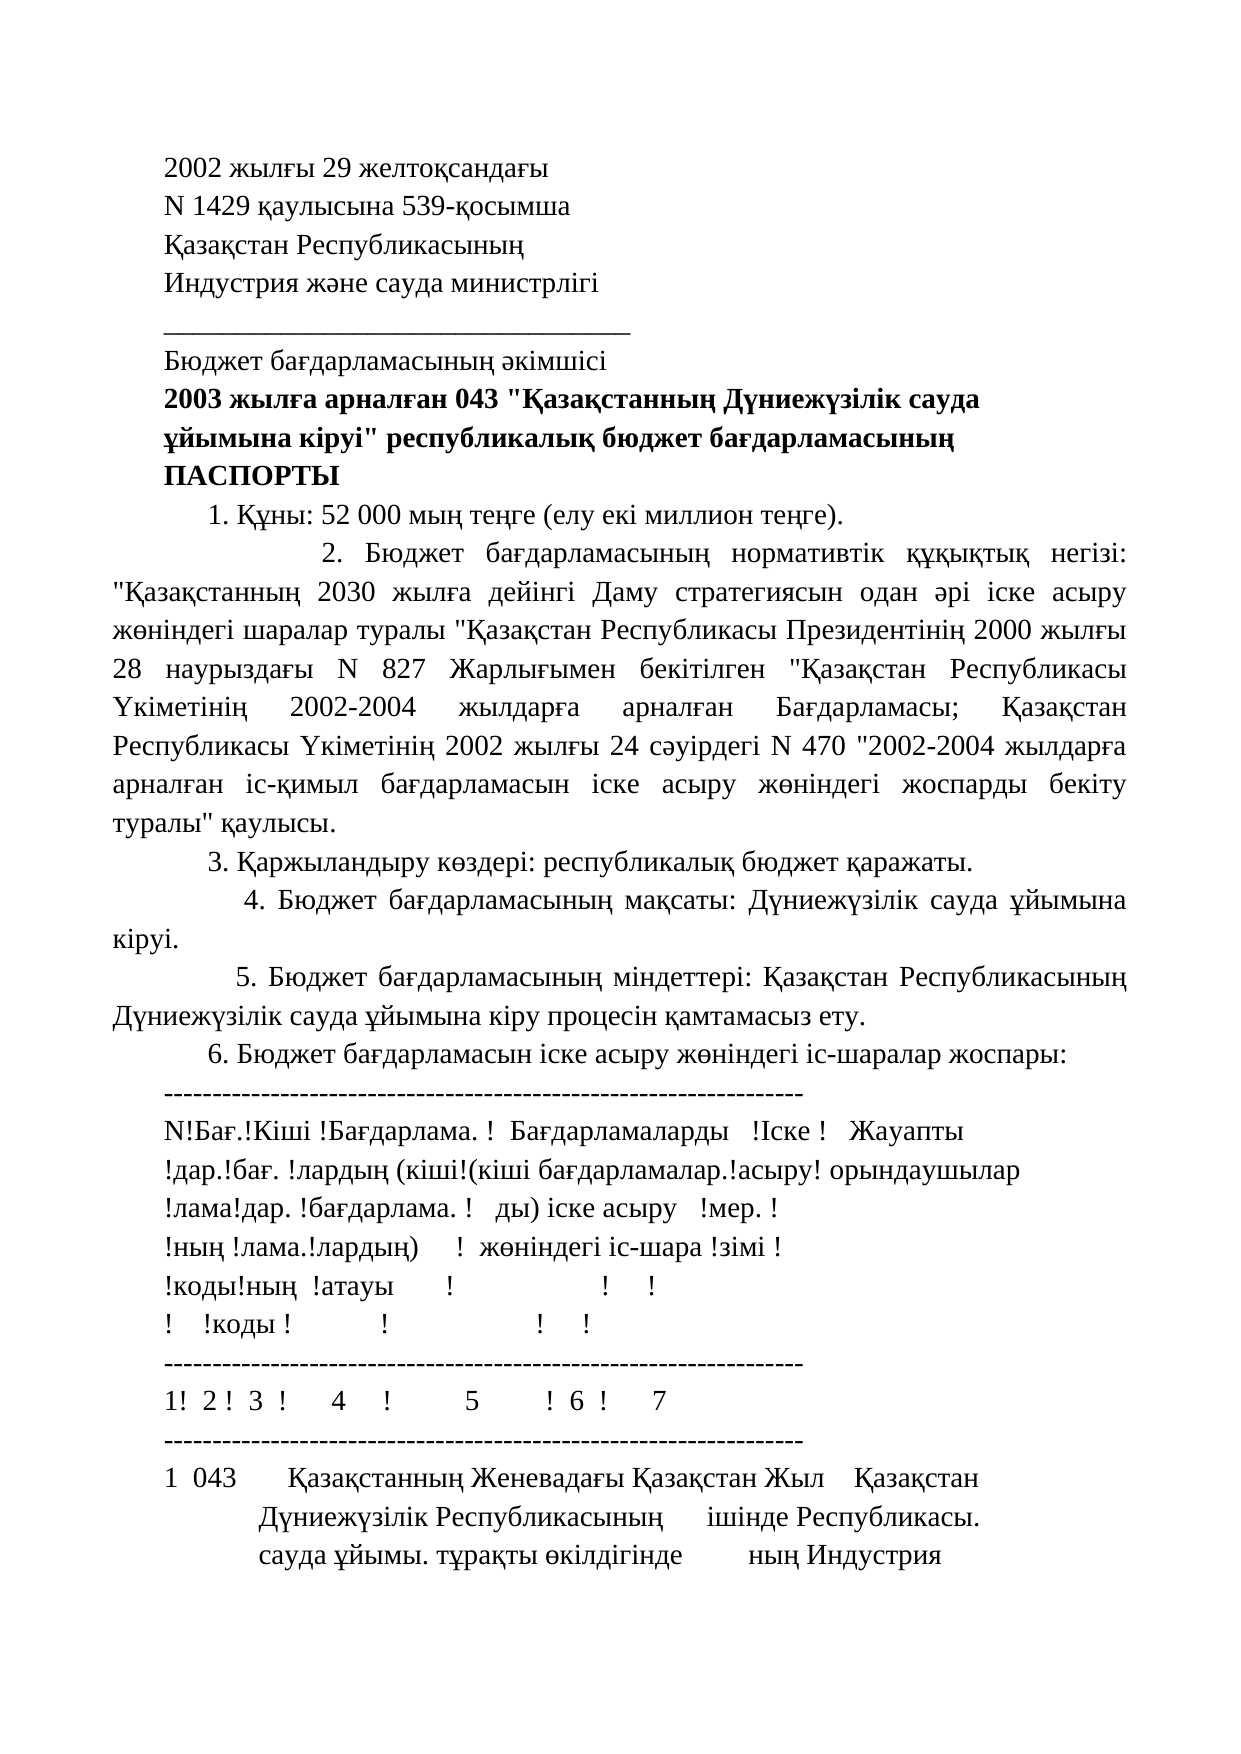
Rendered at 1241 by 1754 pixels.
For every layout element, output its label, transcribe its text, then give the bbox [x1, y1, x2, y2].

text ПАСПОРТЫ [112, 458, 1128, 492]
text !коды!ның !атауы ! ! ! [112, 1268, 1128, 1301]
text Қазақстан Республикасының [112, 227, 1128, 261]
text N 1429 қаулысына 539-қосымша [112, 188, 1128, 222]
text сауда ұйымы. тұрақты өкiлдiгiнде ның Индустрия [112, 1537, 1128, 1571]
text ------------------------------------------------------------------ [112, 1422, 1128, 1455]
text 5. Бюджет бағдарламасының мiндеттерi: Қазақстан Республикасының Дүниежүзiлiк сауда ұйымына кiру процесiн қамтамасыз ету. [112, 959, 1128, 1031]
text ________________________________ [112, 304, 1128, 338]
text 1! 2 ! 3 ! 4 ! 5 ! 6 ! 7 [112, 1383, 1128, 1417]
text ! !коды ! ! ! ! [112, 1306, 1128, 1340]
text 1 043 Қазақстанның Женевадағы Қазақстан Жыл Қазақстан [112, 1460, 1128, 1494]
text 2002 жылғы 29 желтоқсандағы [112, 150, 1128, 183]
text N!Бағ.!Кіші !Бағдарлама. ! Бағдарламаларды !Іске ! Жауапты [112, 1113, 1128, 1147]
text Бюджет бағдарламасының әкiмшiсi [112, 343, 1128, 376]
text ------------------------------------------------------------------ [112, 1345, 1128, 1378]
text ұйымына кiруi" республикалық бюджет бағдарламасының [112, 420, 1128, 453]
text Дүниежүзiлiк Республикасының ішінде Республикасы. [112, 1499, 1128, 1532]
text !ның !лама.!лардың) ! жөніндегі іс-шара !зімі ! [112, 1229, 1128, 1263]
text !дар.!бағ. !лардың (кіші!(кіші бағдарламалар.!асыру! орындаушылар [112, 1152, 1128, 1186]
text ------------------------------------------------------------------ [112, 1075, 1128, 1108]
text 2. Бюджет бағдарламасының нормативтiк құқықтық негiзi: "Қазақстанның 2030 жылға дейiнгi Даму стратегиясын одан әрi iске асыру жөнiндегi шаралар туралы "Қазақстан Республикасы Президентiнiң 2000 жылғы 28 наурыздағы N 827 Жарлығымен бекiтiлген "Қазақстан Республикасы Yкiметiнің 2002-2004 жылдарға арналған Бағдарламасы; Қазақстан Республикасы Yкiметiнiң 2002 жылғы 24 сәуiрдегi N 470 "2002-2004 жылдарға арналған iс-қимыл бағдарламасын iске асыру жөнiндегi жоспарды бекiту туралы" қаулысы. [112, 535, 1128, 839]
text Индустрия және сауда министрлiгi [112, 266, 1128, 299]
text 2003 жылға арналған 043 "Қазақстанның Дүниежүзiлiк сауда [112, 381, 1128, 415]
text !лама!дар. !бағдарлама. ! ды) іске асыру !мер. ! [112, 1191, 1128, 1224]
text 1. Құны: 52 000 мың теңге (елу екi миллион теңге). [112, 497, 1128, 530]
text 6. Бюджет бағдарламасын iске асыру жөнiндегi iс-шаралар жоспары: [112, 1036, 1128, 1070]
text 4. Бюджет бағдарламасының мақсаты: Дүниежүзiлiк сауда ұйымына кiруi. [112, 882, 1128, 954]
text 3. Қаржыландыру көздерi: республикалық бюджет қаражаты. [112, 844, 1128, 877]
